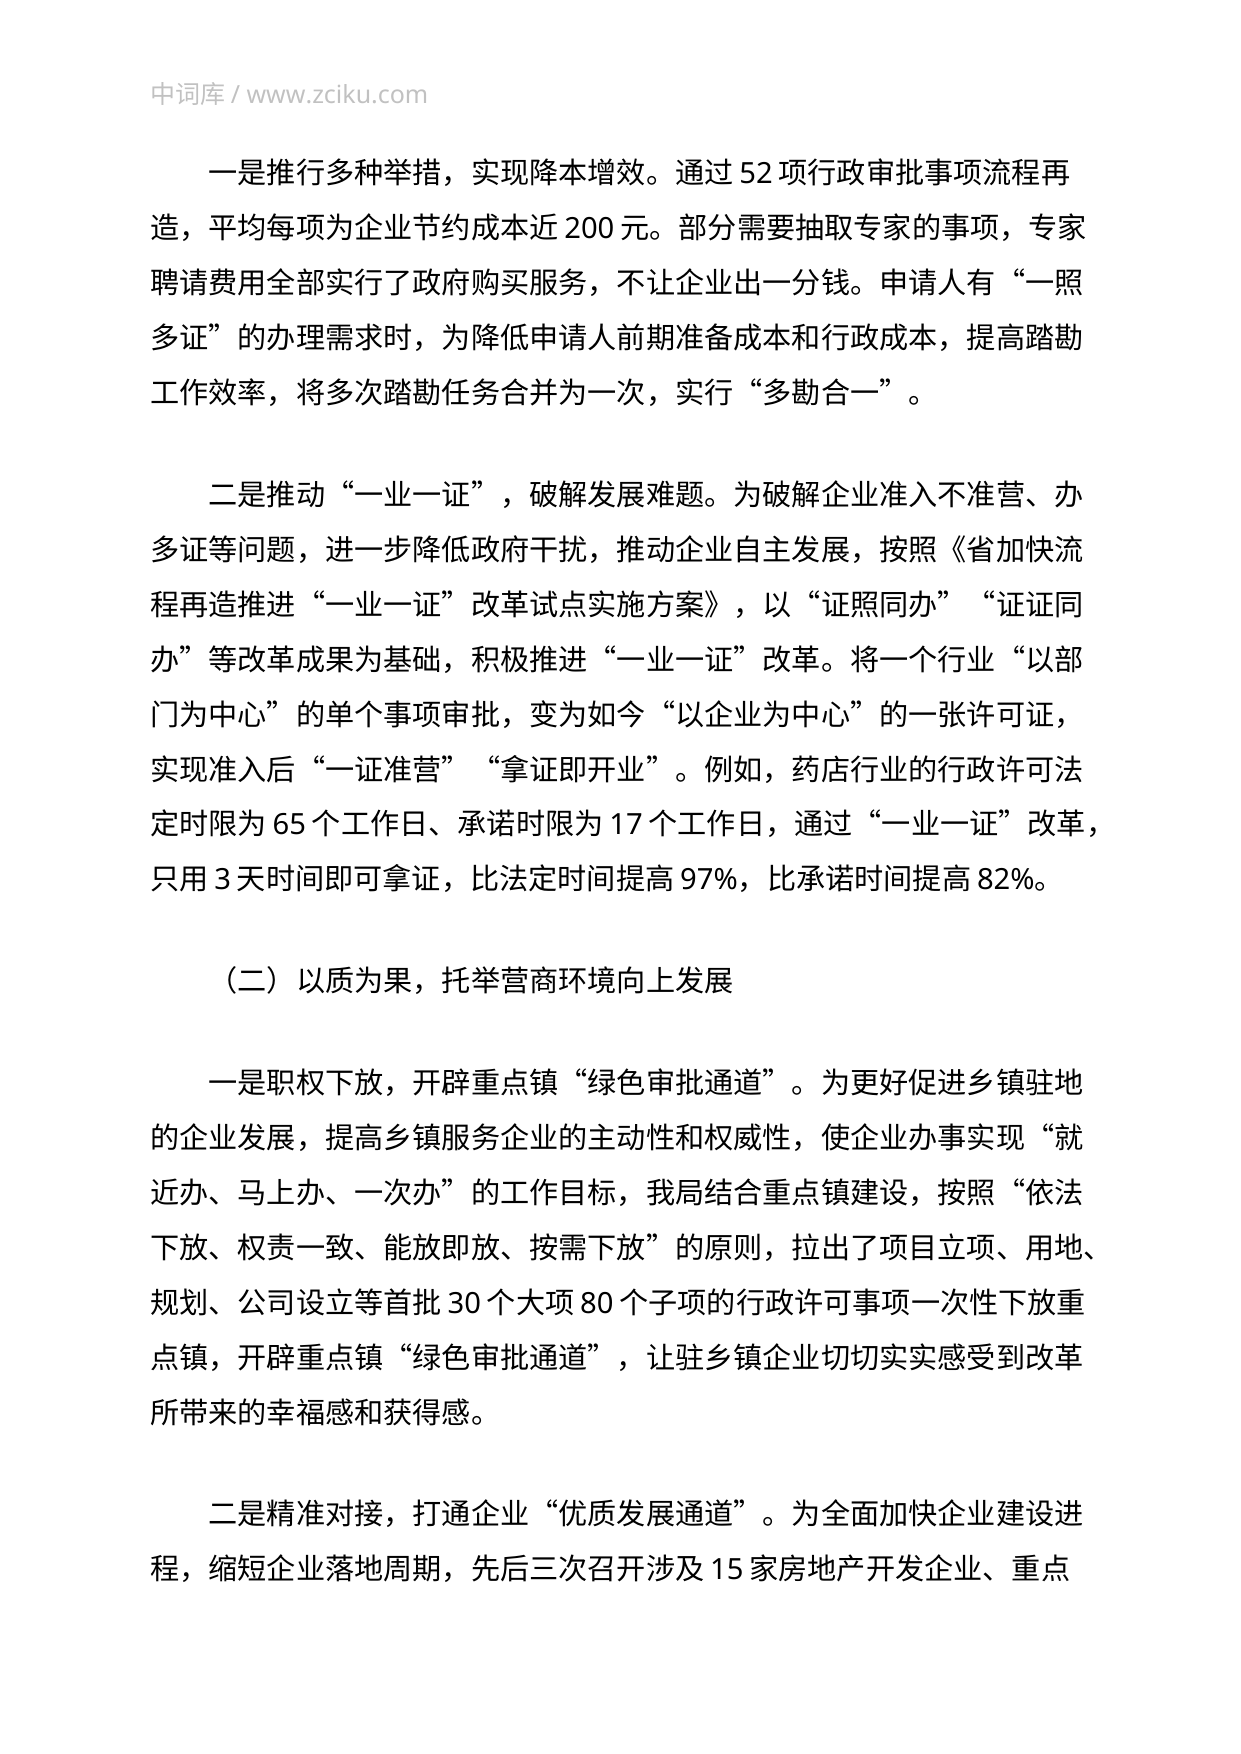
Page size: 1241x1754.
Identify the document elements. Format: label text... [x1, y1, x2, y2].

text 一是职权下放，开辟重点镇“绿色审批通道”。为更好促进乡镇驻地的企业发展，提高乡镇服务企业的主动性和权威性，使企业办事实现“就近办、马上办、一次办”的工作目标，我局结合重点镇建设，按照“依法下放、权责一致、能放即放、按需下放”的原则，拉出了项目立项、用地、规划、公司设立等首批30个大项80个子项的行政许可事项一次性下放重点镇，开辟重点镇“绿色审批通道”，让驻乡镇企业切切实实感受到改革所带来的幸福感和获得感。 [150, 1060, 1090, 1431]
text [150, 1491, 1090, 1588]
text 二是推动“一业一证”，破解发展难题。为破解企业准入不准营、办多证等问题，进一步降低政府干扰，推动企业自主发展，按照《省加快流程再造推进“一业一证”改革试点实施方案》，以“证照同办”“证证同办”等改革成果为基础，积极推进“一业一证”改革。将一个行业“以部门为中心”的单个事项审批，变为如今“以企业为中心”的一张许可证，实现准入后“一证准营”“拿证即开业”。例如，药店行业的行政许可法定时限为65个工作日、承诺时限为17个工作日，通过“一业一证”改革，只用3天时间即可拿证，比法定时间提高97%，比承诺时间提高82%。 [150, 472, 1090, 898]
text 一是推行多种举措，实现降本增效。通过52项行政审批事项流程再造，平均每项为企业节约成本近200元。部分需要抽取专家的事项，专家聘请费用全部实行了政府购买服务，不让企业出一分钱。申请人有“一照多证”的办理需求时，为降低申请人前期准备成本和行政成本，提高踏勘工作效率，将多次踏勘任务合并为一次，实行“多勘合一”。 [150, 150, 1090, 412]
text （二）以质为果，托举营商环境向上发展 [150, 958, 1090, 1000]
